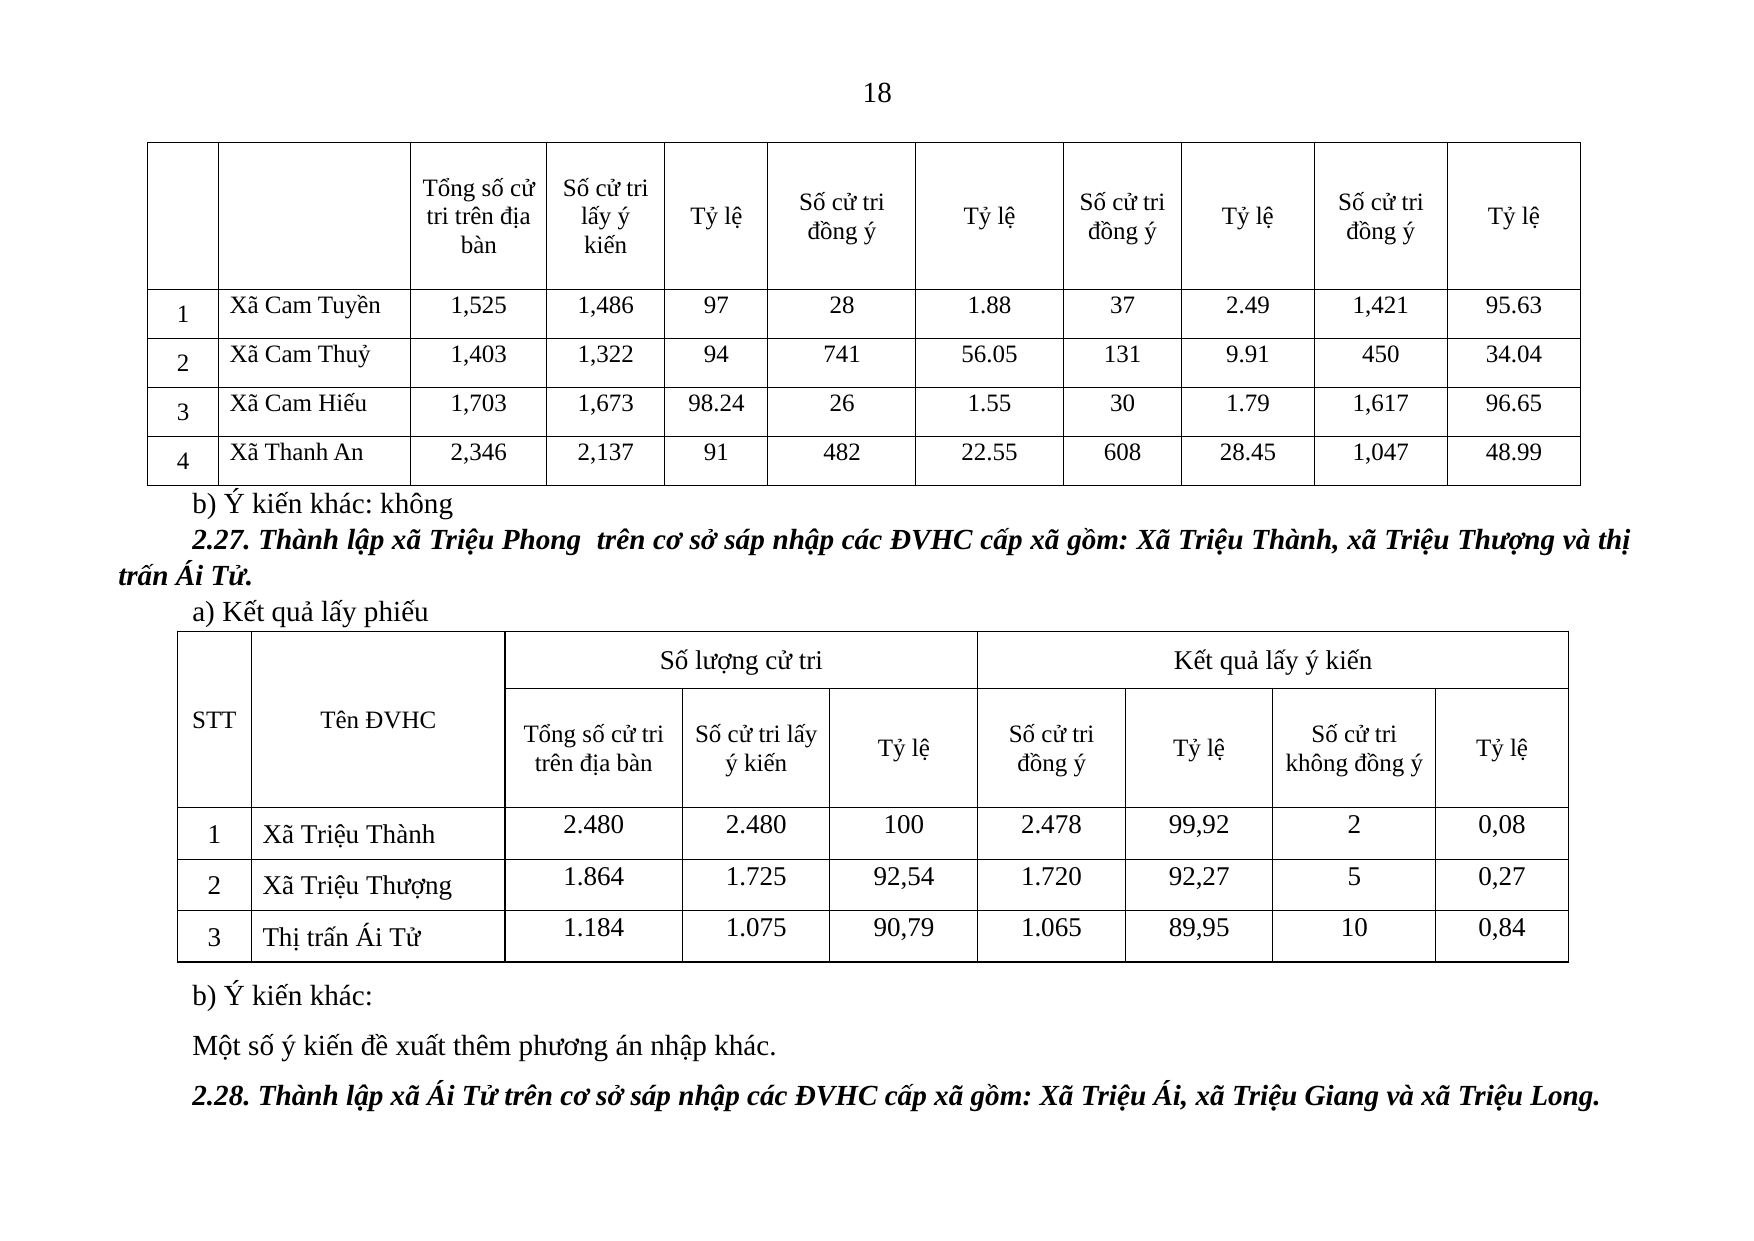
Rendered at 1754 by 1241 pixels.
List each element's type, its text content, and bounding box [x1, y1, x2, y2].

table_cell Số cử tri lấy ý kiến [683, 689, 829, 807]
table_cell 96.65 [1448, 388, 1580, 436]
table_cell 1.725 [683, 860, 829, 910]
table_cell 91 [665, 437, 767, 485]
table_cell 2.480 [506, 808, 682, 858]
table_cell Tỷ lệ [1448, 143, 1580, 289]
text b) Ý kiến khác: không [118, 486, 1636, 519]
table_cell 2 [1273, 808, 1435, 858]
table_cell 1.864 [506, 860, 682, 910]
table_cell 0,84 [1436, 911, 1568, 961]
table_header Số lượng cử tri [506, 632, 977, 688]
table_cell 1,617 [1315, 388, 1447, 436]
table_cell 3 [178, 911, 251, 961]
table_cell Số cử tri lấy ý kiến [547, 143, 664, 289]
table_cell 1.065 [978, 911, 1125, 961]
table_cell Xã Thanh An [219, 437, 410, 485]
text b) Ý kiến khác: [118, 975, 1636, 1012]
table_cell 482 [768, 437, 915, 485]
table_cell Xã Cam Thuỷ [219, 339, 410, 387]
table_cell 1 [178, 808, 251, 858]
table_header Kết quả lấy ý kiến [978, 632, 1568, 688]
table_cell 131 [1064, 339, 1181, 387]
table_cell 97 [665, 290, 767, 338]
table_cell Thị trấn Ái Tử [252, 911, 504, 961]
table_cell Xã Triệu Thượng [252, 860, 504, 910]
table_cell 92,54 [830, 860, 977, 910]
table_cell 48.99 [1448, 437, 1580, 485]
table_cell 5 [1273, 860, 1435, 910]
table_cell 34.04 [1448, 339, 1580, 387]
table_cell 89,95 [1126, 911, 1272, 961]
table_cell Tỷ lệ [1126, 689, 1272, 807]
table_cell 92,27 [1126, 860, 1272, 910]
table_cell 0,08 [1436, 808, 1568, 858]
table_cell 1,322 [547, 339, 664, 387]
table_cell 2 [148, 339, 218, 387]
table_cell 1,403 [411, 339, 546, 387]
table_cell Tỷ lệ [916, 143, 1063, 289]
table_cell 3 [148, 388, 218, 436]
table_cell 95.63 [1448, 290, 1580, 338]
table_cell Tỷ lệ [1436, 689, 1568, 807]
table_cell 94 [665, 339, 767, 387]
table_cell 608 [1064, 437, 1181, 485]
table_cell 56.05 [916, 339, 1063, 387]
table_cell 1,486 [547, 290, 664, 338]
table_cell Xã Triệu Thành [252, 808, 504, 858]
table_cell 1,421 [1315, 290, 1447, 338]
table_cell 0,27 [1436, 860, 1568, 910]
table_header Tên ĐVHC [252, 632, 504, 807]
table_cell 28 [768, 290, 915, 338]
text 2.28. Thành lập xã Ái Tử trên cơ sở sáp nhập các ĐVHC cấp xã gồm: Xã Triệu Ái, xã Triệu Giang và xã Triệu Long. [118, 1075, 1636, 1112]
text Một số ý kiến đề xuất thêm phương án nhập khác. [118, 1025, 1636, 1062]
table_cell 1,047 [1315, 437, 1447, 485]
table_cell 450 [1315, 339, 1447, 387]
text 2.27. Thành lập xã Triệu Phong trên cơ sở sáp nhập các ĐVHC cấp xã gồm: Xã Triệu Thành, xã Triệu Thượng và thị trấn Ái Tử. [118, 522, 1636, 592]
table_cell Số cử tri không đồng ý [1273, 689, 1435, 807]
table_cell 2.480 [683, 808, 829, 858]
table_cell 1,525 [411, 290, 546, 338]
table_cell Xã Cam Hiếu [219, 388, 410, 436]
table_cell Tỷ lệ [830, 689, 977, 807]
table_cell Số cử tri đồng ý [1064, 143, 1181, 289]
table_cell 2.478 [978, 808, 1125, 858]
table_cell 30 [1064, 388, 1181, 436]
table_cell 98.24 [665, 388, 767, 436]
table_cell 1,703 [411, 388, 546, 436]
table_cell 2 [178, 860, 251, 910]
table_cell 1.075 [683, 911, 829, 961]
table_cell 26 [768, 388, 915, 436]
table_cell Tổng số cử tri trên địa bàn [506, 689, 682, 807]
table_cell 1.88 [916, 290, 1063, 338]
table_cell Tổng số cử tri trên địa bàn [411, 143, 546, 289]
table_cell 1.79 [1182, 388, 1314, 436]
table_cell 2,137 [547, 437, 664, 485]
table_header STT [178, 632, 251, 807]
text a) Kết quả lấy phiếu [118, 594, 1636, 628]
table_cell 2.49 [1182, 290, 1314, 338]
table_cell 99,92 [1126, 808, 1272, 858]
table_cell Số cử tri đồng ý [1315, 143, 1447, 289]
table_cell 1.720 [978, 860, 1125, 910]
table_cell 1 [148, 290, 218, 338]
table_cell Xã Cam Tuyền [219, 290, 410, 338]
table_cell 37 [1064, 290, 1181, 338]
table_cell 1.184 [506, 911, 682, 961]
table_cell 22.55 [916, 437, 1063, 485]
table_cell 741 [768, 339, 915, 387]
table_cell 10 [1273, 911, 1435, 961]
table_cell Số cử tri đồng ý [978, 689, 1125, 807]
table_cell 100 [830, 808, 977, 858]
table_cell 1,673 [547, 388, 664, 436]
table_cell Tỷ lệ [665, 143, 767, 289]
table_cell 9.91 [1182, 339, 1314, 387]
table_cell Số cử tri đồng ý [768, 143, 915, 289]
table_cell 28.45 [1182, 437, 1314, 485]
table_cell 4 [148, 437, 218, 485]
table_cell 2,346 [411, 437, 546, 485]
table_cell 90,79 [830, 911, 977, 961]
table_cell Tỷ lệ [1182, 143, 1314, 289]
table_cell 1.55 [916, 388, 1063, 436]
